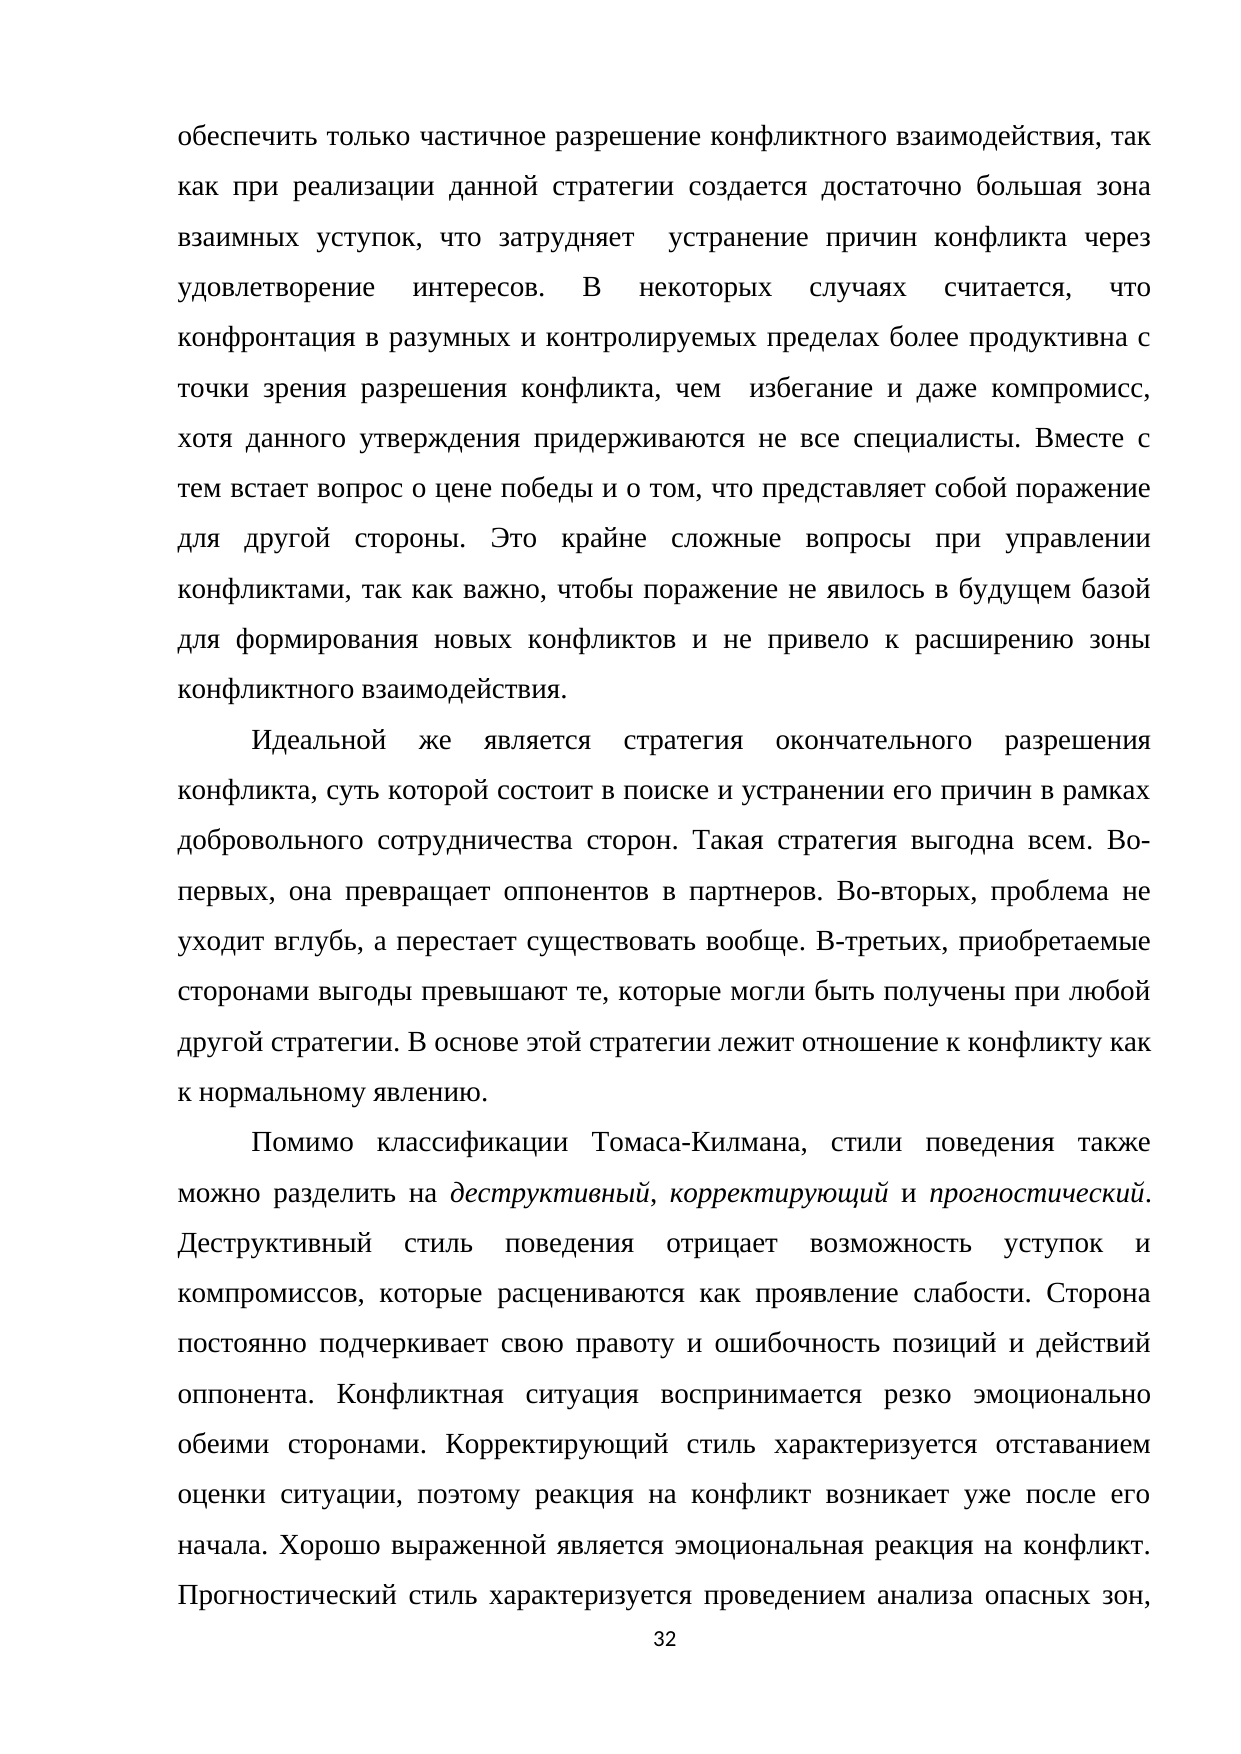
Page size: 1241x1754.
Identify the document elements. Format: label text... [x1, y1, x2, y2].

text Идеальной же является стратегия окончательного разрешения конфликта, суть которой состоит в поиске и устранении его причин в рамках добровольного сотрудничества сторон. Такая стратегия выгодна всем. Во-первых, она превращает оппонентов в партнеров. Во-вторых, проблема не уходит вглубь, а перестает существовать вообще. В-третьих, приобретаемые сторонами выгоды превышают те, которые могли быть получены при любой другой стратегии. В основе этой стратегии лежит отношение к конфликту как к нормальному явлению. [177, 722, 1152, 1108]
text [177, 118, 1152, 705]
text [177, 1124, 1152, 1611]
